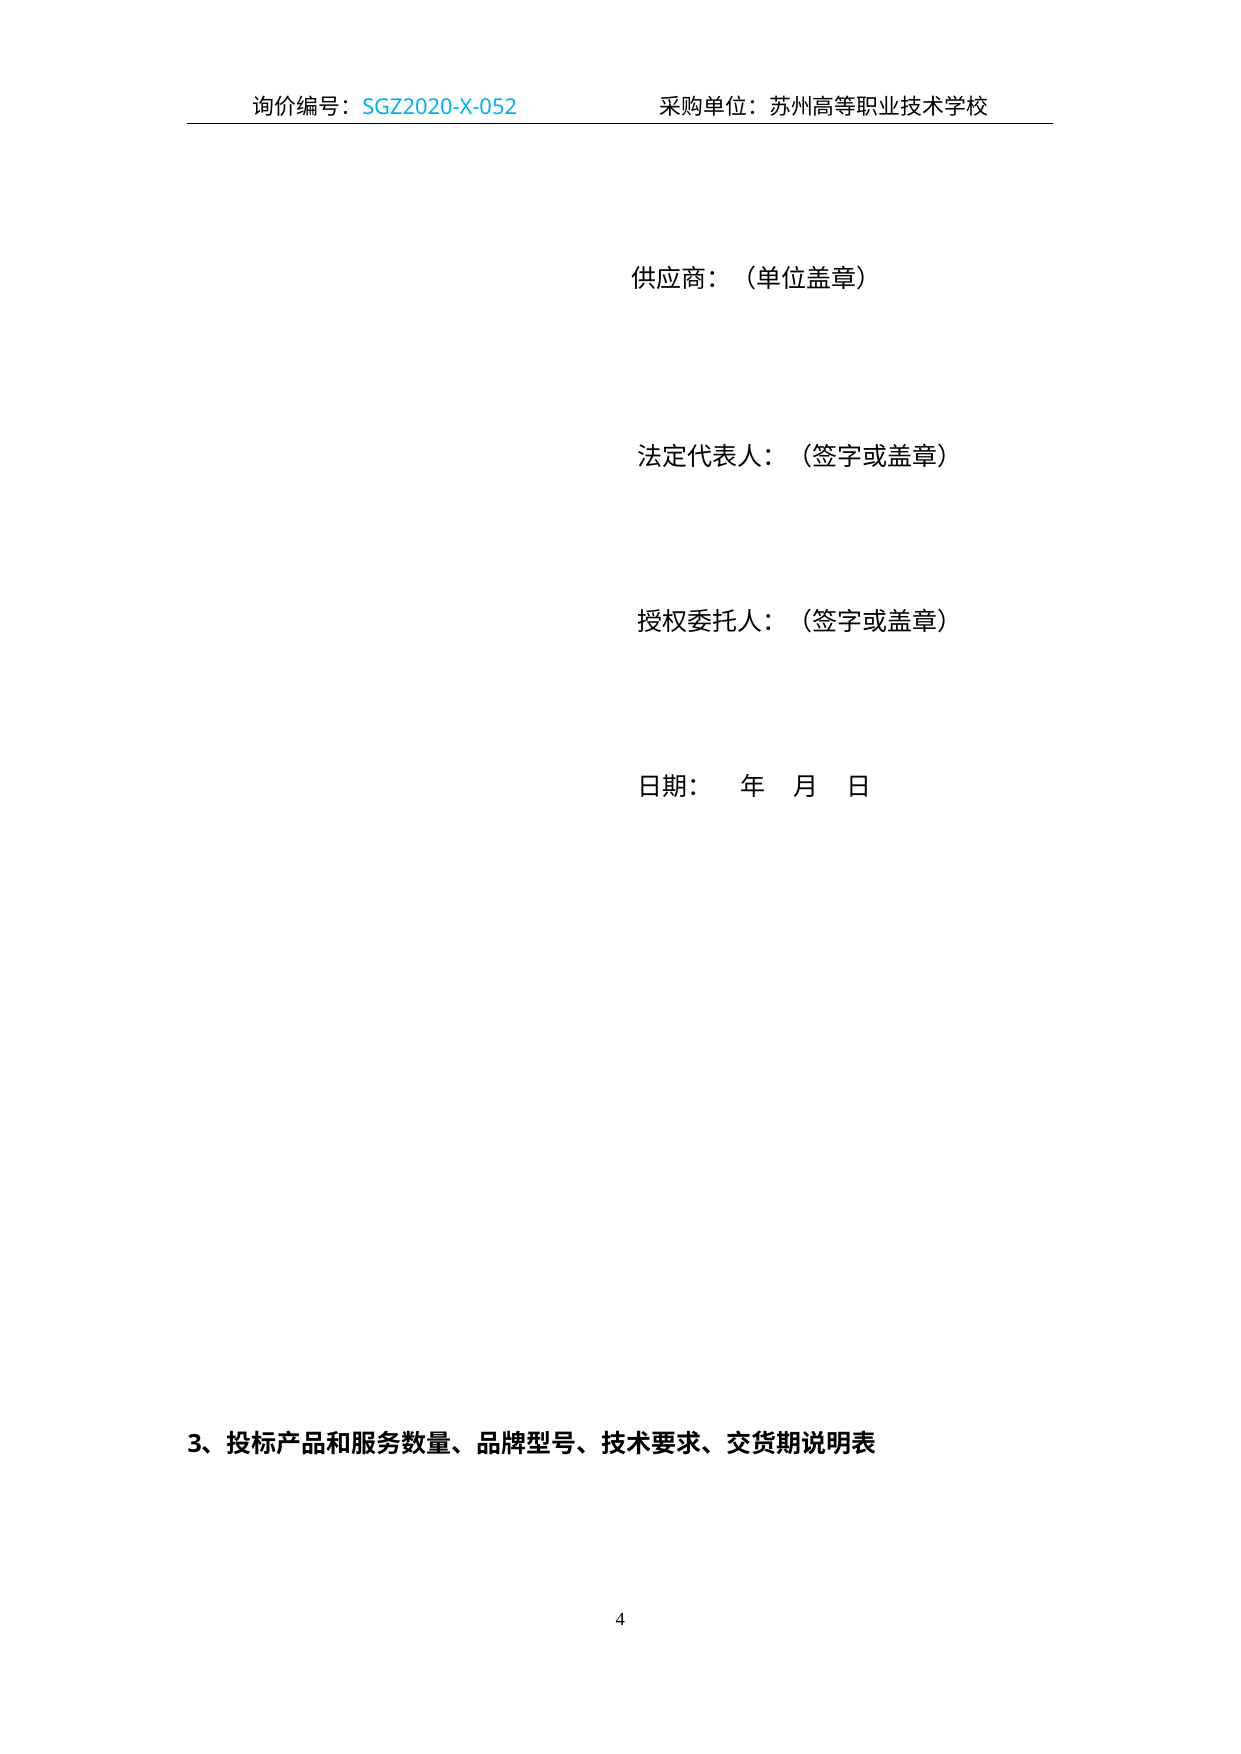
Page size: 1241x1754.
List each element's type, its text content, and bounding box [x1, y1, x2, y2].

text 授权委托人：（签字或盖章） [187, 587, 1009, 652]
text 日期： 年 月 日 [187, 752, 1009, 817]
text 供应商：（单位盖章） [187, 244, 1053, 309]
text 法定代表人：（签字或盖章） [187, 422, 1009, 487]
text 3、投标产品和服务数量、品牌型号、技术要求、交货期说明表 [187, 1409, 1053, 1474]
